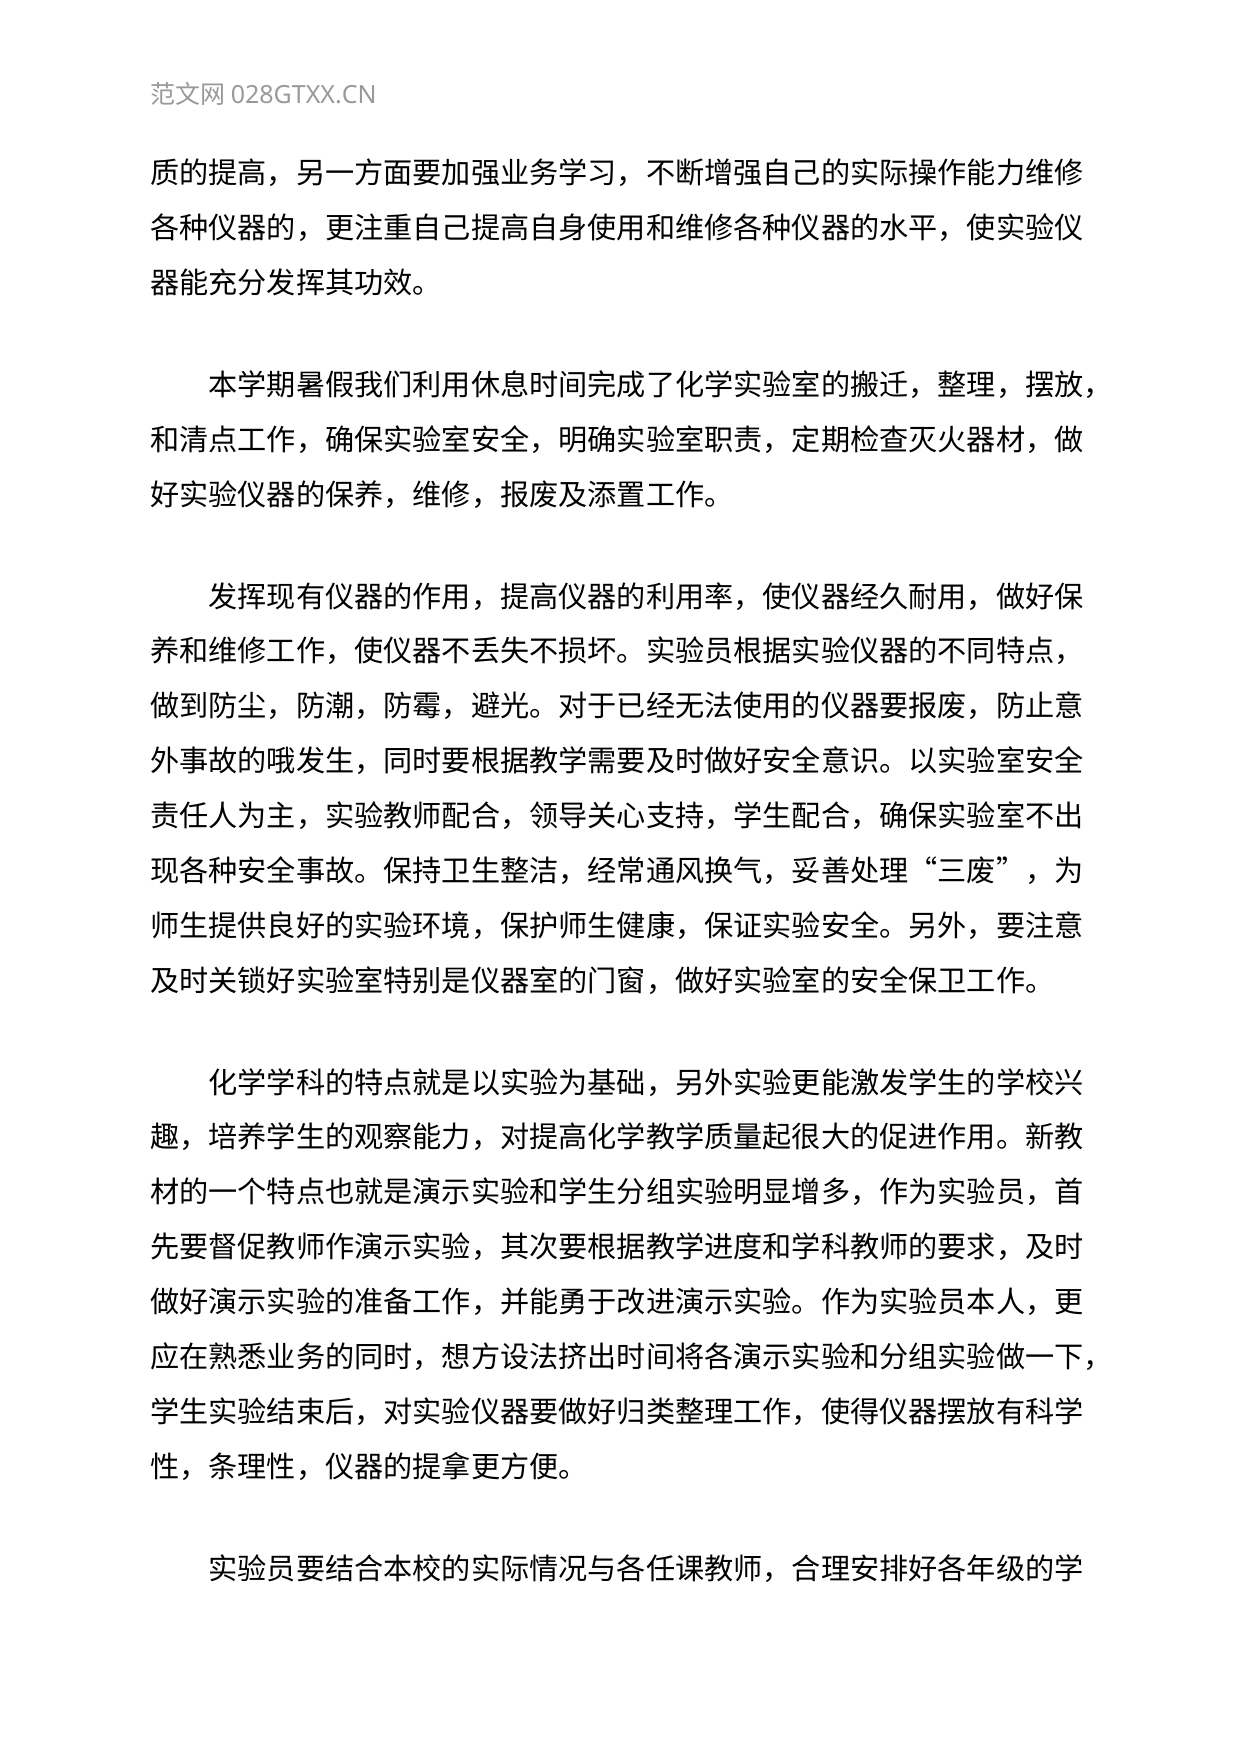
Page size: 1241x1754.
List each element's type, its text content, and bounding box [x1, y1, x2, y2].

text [150, 1545, 1090, 1587]
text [150, 150, 1090, 302]
text 本学期暑假我们利用休息时间完成了化学实验室的搬迁，整理，摆放，和清点工作，确保实验室安全，明确实验室职责，定期检查灭火器材，做好实验仪器的保养，维修，报废及添置工作。 [150, 362, 1090, 514]
text 发挥现有仪器的作用，提高仪器的利用率，使仪器经久耐用，做好保养和维修工作，使仪器不丢失不损坏。实验员根据实验仪器的不同特点，做到防尘，防潮，防霉，避光。对于已经无法使用的仪器要报废，防止意外事故的哦发生，同时要根据教学需要及时做好安全意识。以实验室安全责任人为主，实验教师配合，领导关心支持，学生配合，确保实验室不出现各种安全事故。保持卫生整洁，经常通风换气，妥善处理“三废”，为师生提供良好的实验环境，保护师生健康，保证实验安全。另外，要注意及时关锁好实验室特别是仪器室的门窗，做好实验室的安全保卫工作。 [150, 573, 1090, 1000]
text 化学学科的特点就是以实验为基础，另外实验更能激发学生的学校兴趣，培养学生的观察能力，对提高化学教学质量起很大的促进作用。新教材的一个特点也就是演示实验和学生分组实验明显增多，作为实验员，首先要督促教师作演示实验，其次要根据教学进度和学科教师的要求，及时做好演示实验的准备工作，并能勇于改进演示实验。作为实验员本人，更应在熟悉业务的同时，想方设法挤出时间将各演示实验和分组实验做一下，学生实验结束后，对实验仪器要做好归类整理工作，使得仪器摆放有科学性，条理性，仪器的提拿更方便。 [150, 1059, 1090, 1486]
